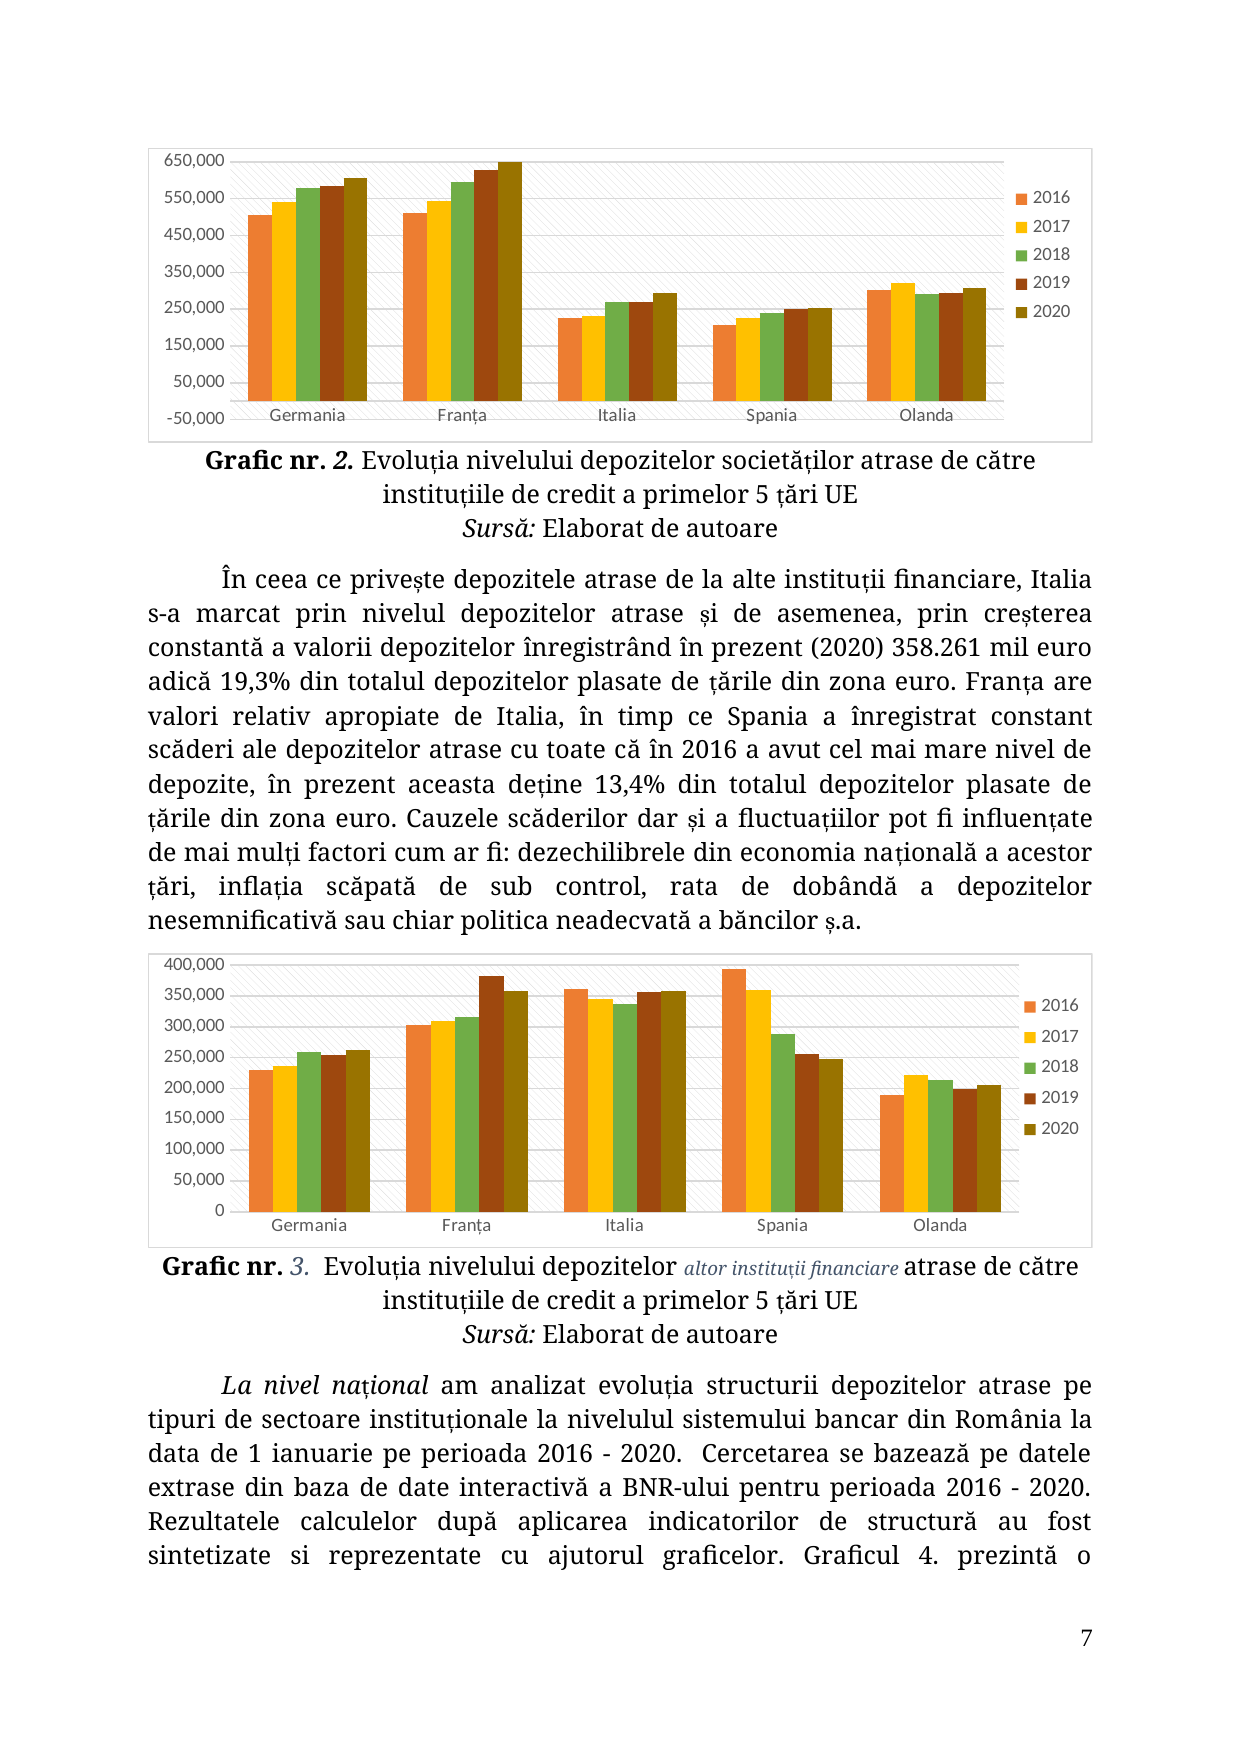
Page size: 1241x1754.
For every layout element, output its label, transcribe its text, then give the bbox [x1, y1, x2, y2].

text Sursă: Elaborat de autoare [148, 1317, 1092, 1351]
text Sursă: Elaborat de autoare [148, 511, 1092, 545]
text În ceea ce privește depozitele atrase de la alte instituții financiare, Italia s-a marcat prin nivelul depozitelor atrase și de asemenea, prin creșterea constantă a valorii depozitelor înregistrând în prezent (2020) 358.261 mil euro adică 19,3% din totalul depozitelor plasate de țările din zona euro. Franța are valori relativ apropiate de Italia, în timp ce Spania a înregistrat constant scăderi ale depozitelor atrase cu toate că în 2016 a avut cel mai mare nivel de depozite, în prezent aceasta deține 13,4% din totalul depozitelor plasate de țările din zona euro. Cauzele scăderilor dar și a fluctuațiilor pot fi influențate de mai mulți factori cum ar fi: dezechilibrele din economia națională a acestor țări, inflația scăpată de sub control, rata de dobândă a depozitelor nesemnificativă sau chiar politica neadecvată a băncilor ș.a. [148, 562, 1092, 937]
text Grafic nr. 2. Evoluția nivelului depozitelor societăților atrase de către instituțiile de credit a primelor 5 țări UE [148, 443, 1092, 511]
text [148, 1367, 1092, 1572]
text Grafic nr. 3. Evoluția nivelului depozitelor altor instituții financiare atrase de către instituțiile de credit a primelor 5 țări UE [148, 1248, 1092, 1317]
